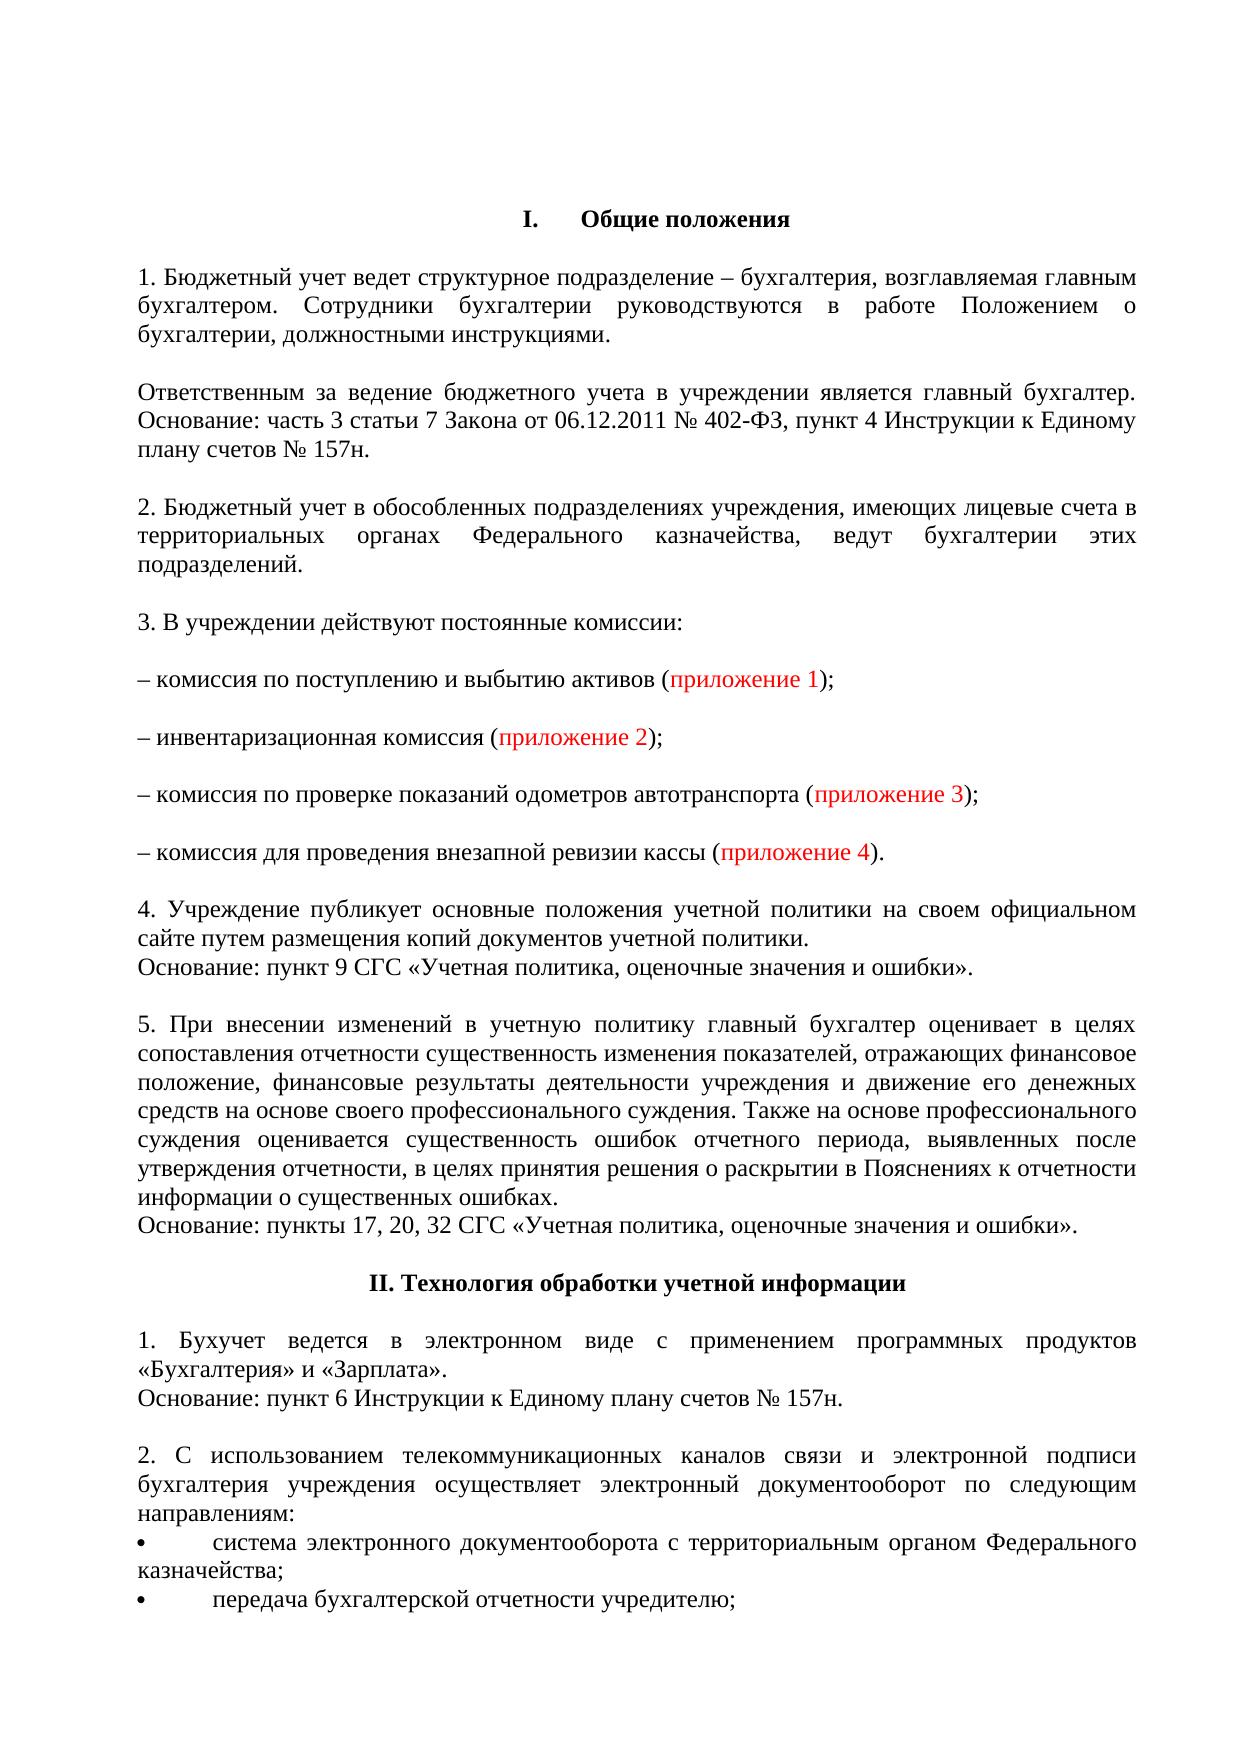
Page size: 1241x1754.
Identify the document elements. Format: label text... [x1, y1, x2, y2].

list передача бухгалтерской отчетности учредителю; [137, 1584, 1137, 1613]
text 2. С использованием телекоммуникационных каналов связи и электронной подписи бухгалтерия учреждения осуществляет электронный документооборот по следующим направлениям: [137, 1441, 1137, 1527]
text 2. Бюджетный учет в обособленных подразделениях учреждения, имеющих лицевые счета в территориальных органах Федерального казначейства, ведут бухгалтерии этих подразделений. [137, 492, 1137, 578]
text 5. При внесении изменений в учетную политику главный бухгалтер оценивает в целях сопоставления отчетности существенность изменения показателей, отражающих финансовое положение, финансовые результаты деятельности учреждения и движение его денежных средств на основе своего профессионального суждения. Также на основе профессионального суждения оценивается существенность ошибок отчетного периода, выявленных после утверждения отчетности, в целях принятия решения о раскрытии в Пояснениях к отчетности информации о существенных ошибках. [137, 1009, 1137, 1211]
text Основание: пункт 9 СГС «Учетная политика, оценочные значения и ошибки». [137, 952, 1137, 981]
text 4. Учреждение публикует основные положения учетной политики на своем официальном сайте путем размещения копий документов учетной политики. [137, 894, 1137, 952]
text Ответственным за ведение бюджетного учета в учреждении является главный бухгалтер. Основание: часть 3 статьи 7 Закона от 06.12.2011 № 402-ФЗ, пункт 4 Инструкции к Единому плану счетов № 157н. [137, 348, 1137, 463]
text – инвентаризационная комиссия (приложение 2); [137, 693, 1137, 751]
text 1. Бюджетный учет ведет структурное подразделение – бухгалтерия, возглавляемая главным бухгалтером. Сотрудники бухгалтерии руководствуются в работе Положением о бухгалтерии, должностными инструкциями. [137, 262, 1137, 348]
text – комиссия по поступлению и выбытию активов (приложение 1); [137, 636, 1137, 693]
text II. Технология обработки учетной информации [137, 1268, 1137, 1297]
list система электронного документооборота с территориальным органом Федерального казначейства; [137, 1527, 1137, 1584]
text Основание: пункты 17, 20, 32 СГС «Учетная политика, оценочные значения и ошибки». [137, 1211, 1137, 1239]
list Общие положения [175, 204, 1137, 233]
text Основание: пункт 6 Инструкции к Единому плану счетов № 157н. [137, 1383, 1137, 1412]
text – комиссия по проверке показаний одометров автотранспорта (приложение 3); [137, 751, 1137, 808]
text 1. Бухучет ведется в электронном виде с применением программных продуктов «Бухгалтерия» и «Зарплата». [137, 1326, 1137, 1383]
text – комиссия для проведения внезапной ревизии кассы (приложение 4). [137, 808, 1137, 866]
text 3. В учреждении действуют постоянные комиссии: [137, 607, 1137, 636]
